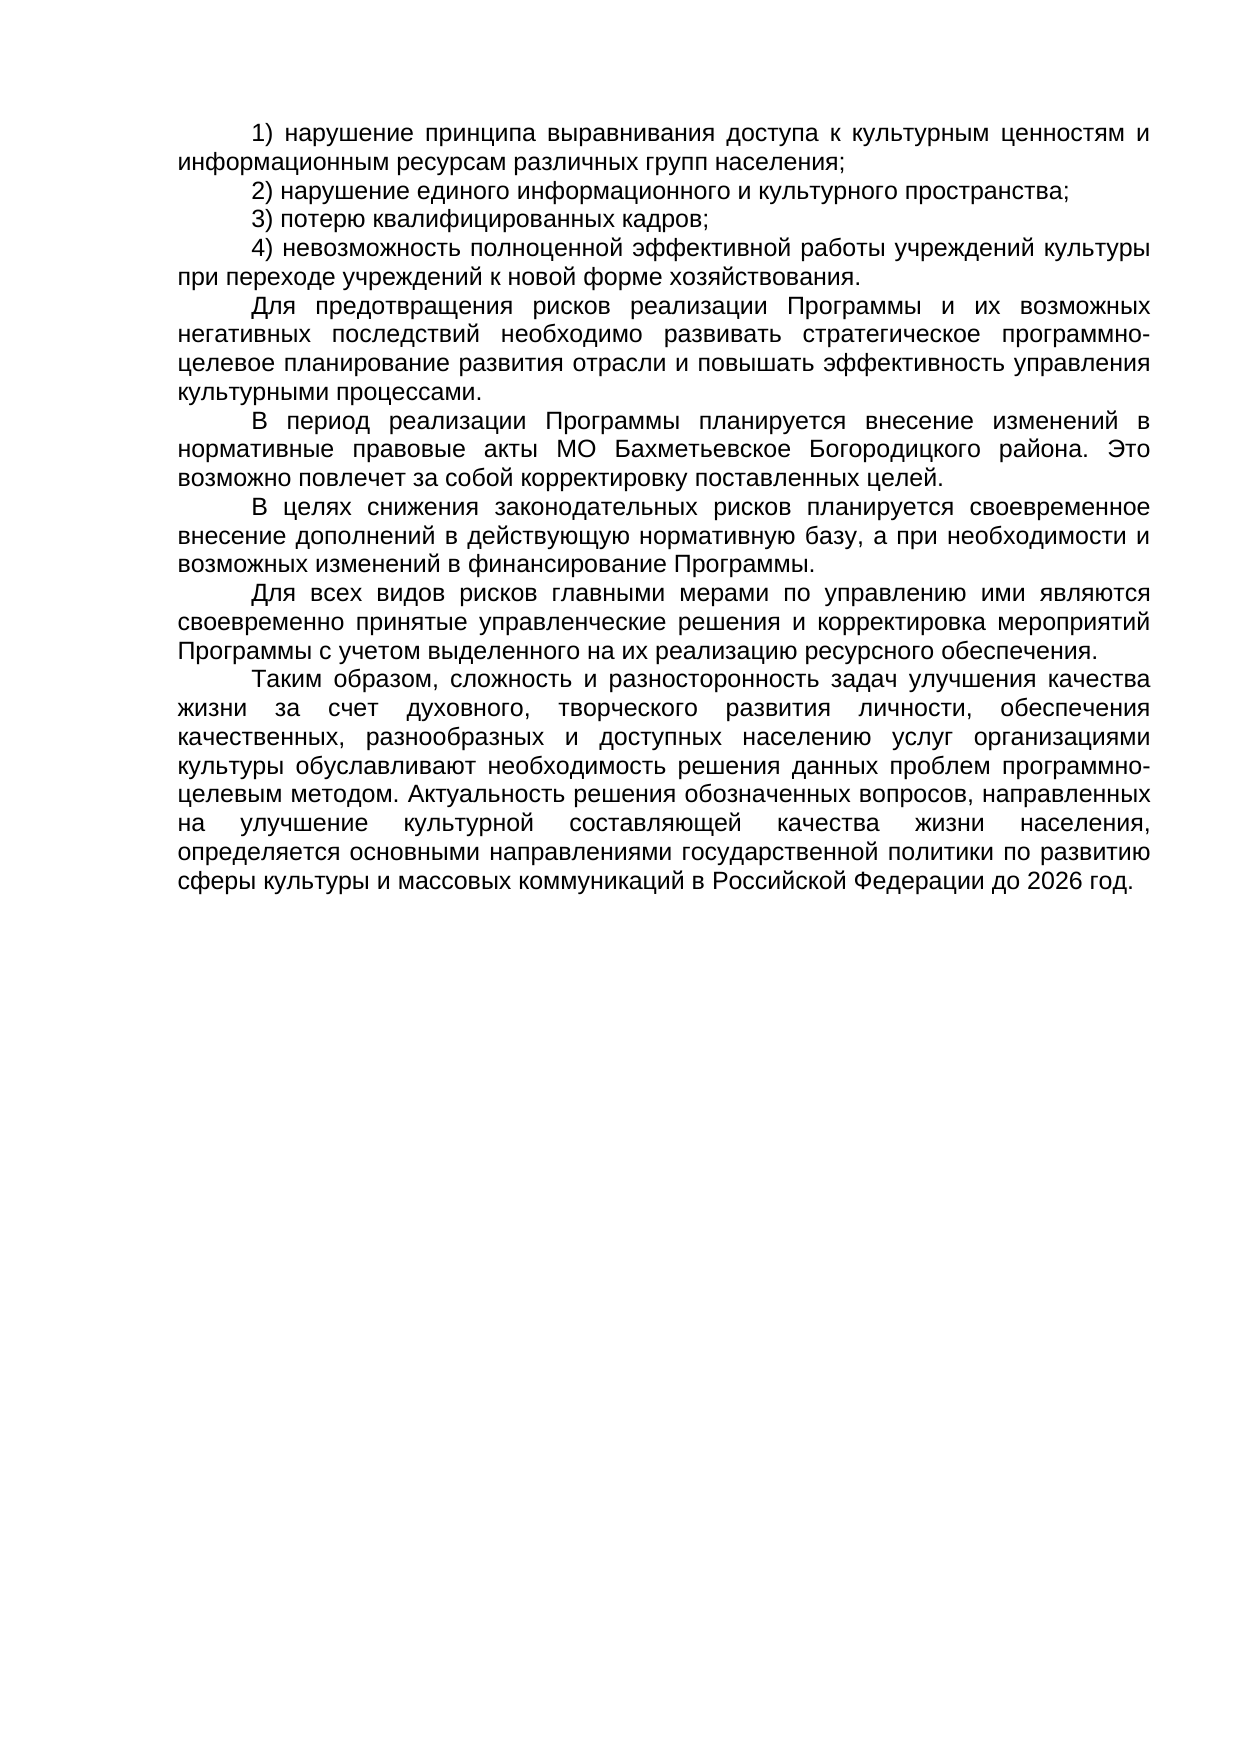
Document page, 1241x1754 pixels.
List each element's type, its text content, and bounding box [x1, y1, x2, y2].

text 2) нарушение единого информационного и культурного пространства; [177, 176, 1152, 204]
text 1) нарушение принципа выравнивания доступа к культурным ценностям и информационным ресурсам различных групп населения; [177, 118, 1152, 176]
text Таким образом, сложность и разносторонность задач улучшения качества жизни за счет духовного, творческого развития личности, обеспечения качественных, разнообразных и доступных населению услуг организациями культуры обуславливают необходимость решения данных проблем программно-целевым методом. Актуальность решения обозначенных вопросов, направленных на улучшение культурной составляющей качества жизни населения, определяется основными направлениями государственной политики по развитию сферы культуры и массовых коммуникаций в Российской Федерации до 2026 год. [177, 664, 1152, 894]
text Для всех видов рисков главными мерами по управлению ими являются своевременно принятые управленческие решения и корректировка мероприятий Программы с учетом выделенного на их реализацию ресурсного обеспечения. [177, 578, 1152, 664]
text 4) невозможность полноценной эффективной работы учреждений культуры при переходе учреждений к новой форме хозяйствования. [177, 233, 1152, 291]
text Для предотвращения рисков реализации Программы и их возможных негативных последствий необходимо развивать стратегическое программно-целевое планирование развития отрасли и повышать эффективность управления культурными процессами. [177, 291, 1152, 406]
text В целях снижения законодательных рисков планируется своевременное внесение дополнений в действующую нормативную базу, а при необходимости и возможных изменений в финансирование Программы. [177, 492, 1152, 578]
text 3) потерю квалифицированных кадров; [177, 204, 1152, 233]
text В период реализации Программы планируется внесение изменений в нормативные правовые акты МО Бахметьевское Богородицкого района. Это возможно повлечет за собой корректировку поставленных целей. [177, 406, 1152, 492]
